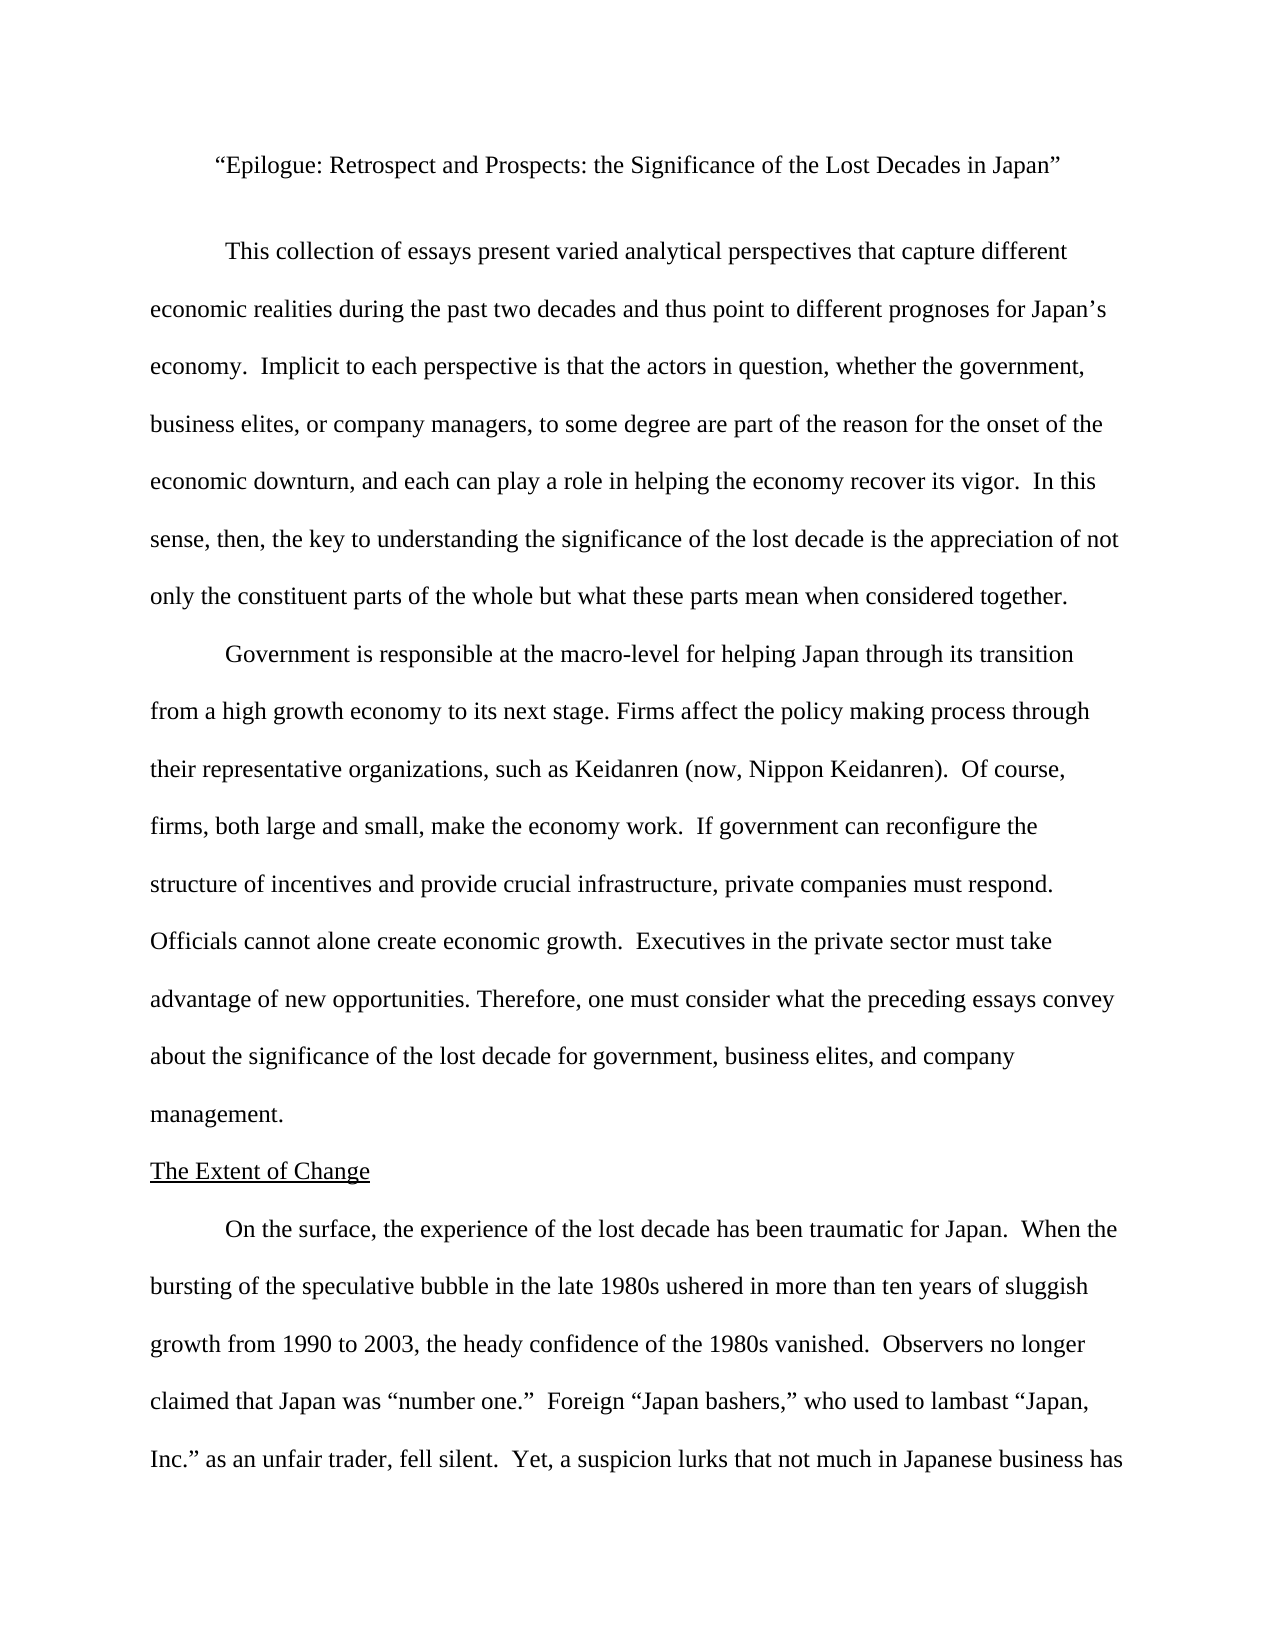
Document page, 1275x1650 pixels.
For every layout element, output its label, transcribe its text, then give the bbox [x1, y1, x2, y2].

text This collection of essays present varied analytical perspectives that capture different economic realities during the past two decades and thus point to different prognoses for Japan’s economy. Implicit to each perspective is that the actors in question, whether the government, business elites, or company managers, to some degree are part of the reason for the onset of the economic downturn, and each can play a role in helping the economy recover its vigor. In this sense, then, the key to understanding the significance of the lost decade is the appreciation of not only the constituent parts of the whole but what these parts mean when considered together. [150, 236, 1125, 610]
text The Extent of Change [150, 1156, 1125, 1185]
text Government is responsible at the macro-level for helping Japan through its transition from a high growth economy to its next stage. Firms affect the policy making process through their representative organizations, such as Keidanren (now, Nippon Keidanren). Of course, firms, both large and small, make the economy work. If government can reconfigure the structure of incentives and provide crucial infrastructure, private companies must respond. Officials cannot alone create economic growth. Executives in the private sector must take advantage of new opportunities. Therefore, one must consider what the preceding essays convey about the significance of the lost decade for government, business elites, and company management. [150, 639, 1125, 1127]
text “Epilogue: Retrospect and Prospects: the Significance of the Lost Decades in Japan” [150, 150, 1125, 179]
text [150, 1214, 1125, 1472]
